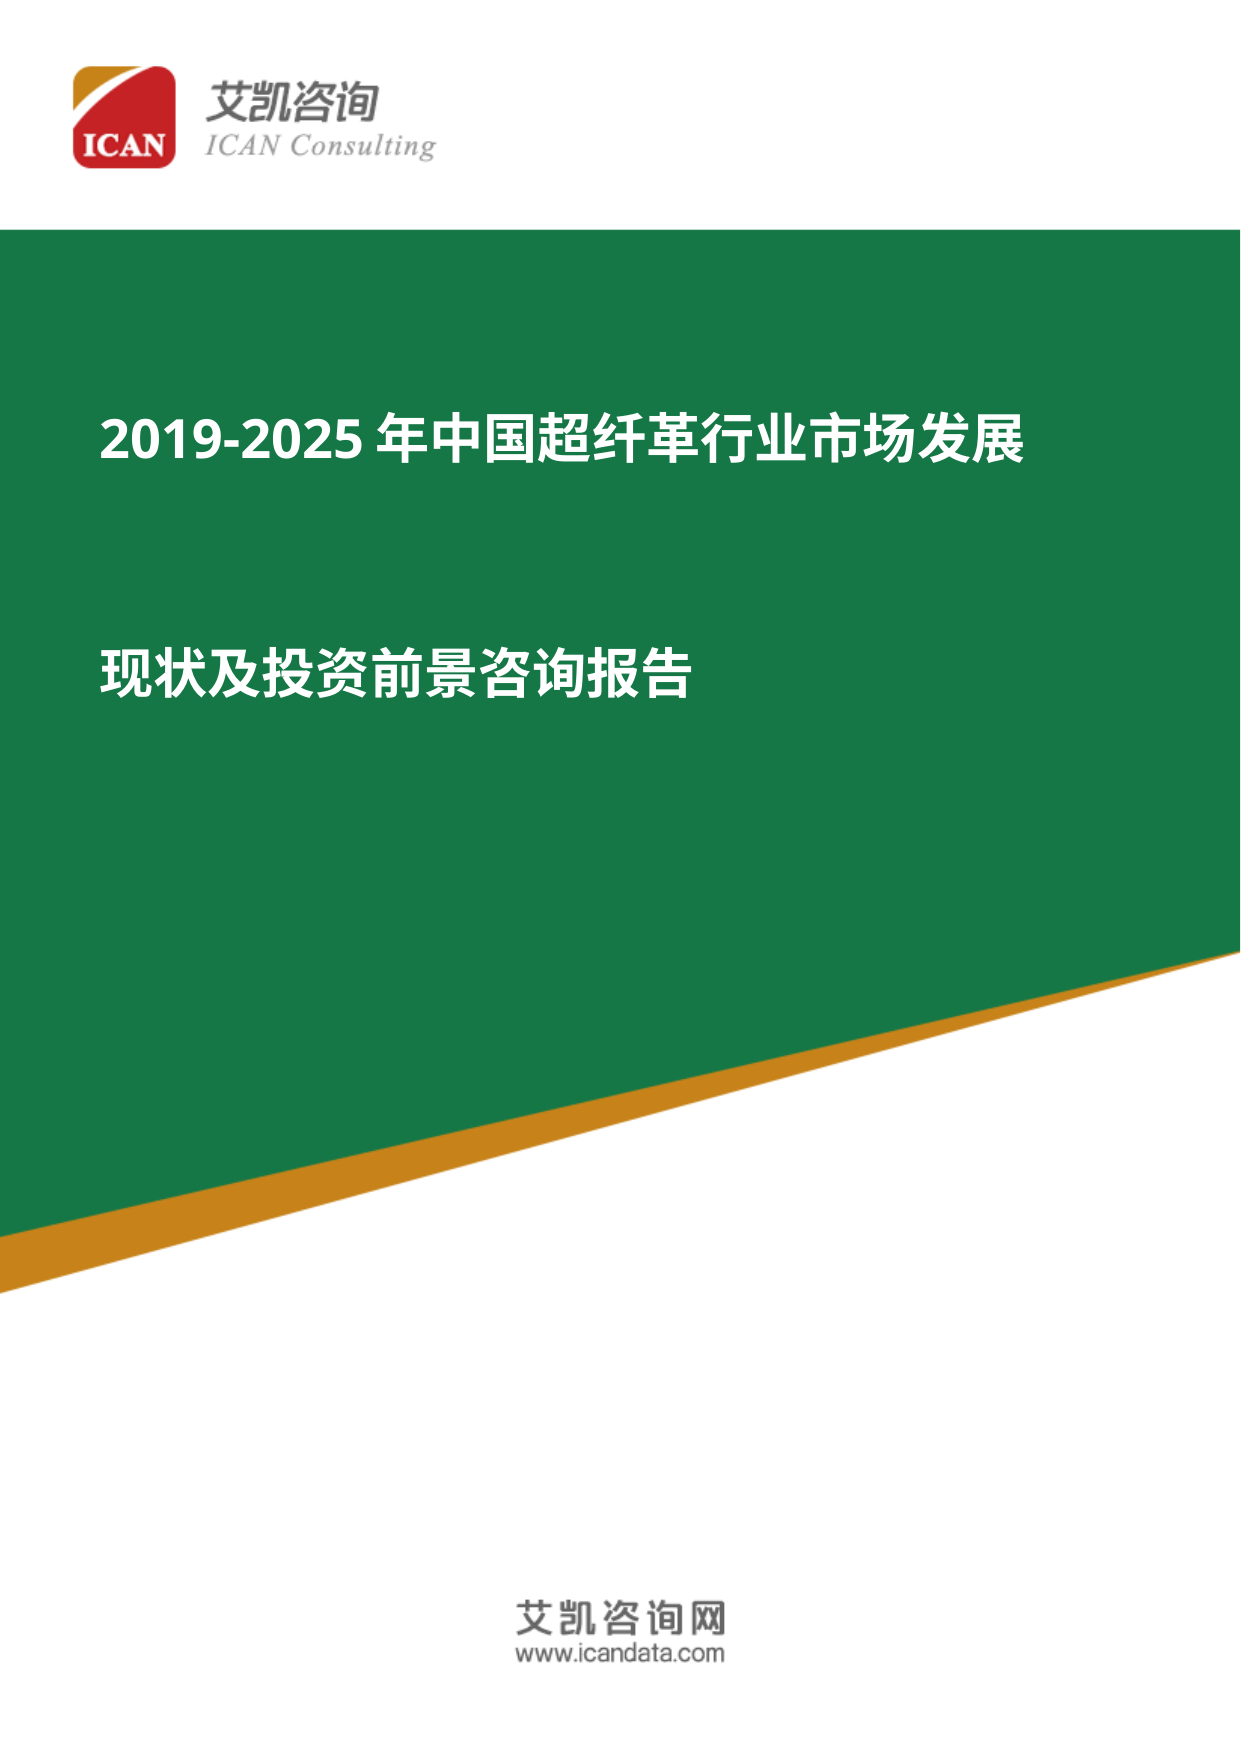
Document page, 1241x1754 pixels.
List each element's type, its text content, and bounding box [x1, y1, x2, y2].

subtitle 2019-2025年中国超纤革行业市场发展现状及投资前景咨询报告 [99, 386, 1053, 718]
picture [0, 5, 1241, 1754]
